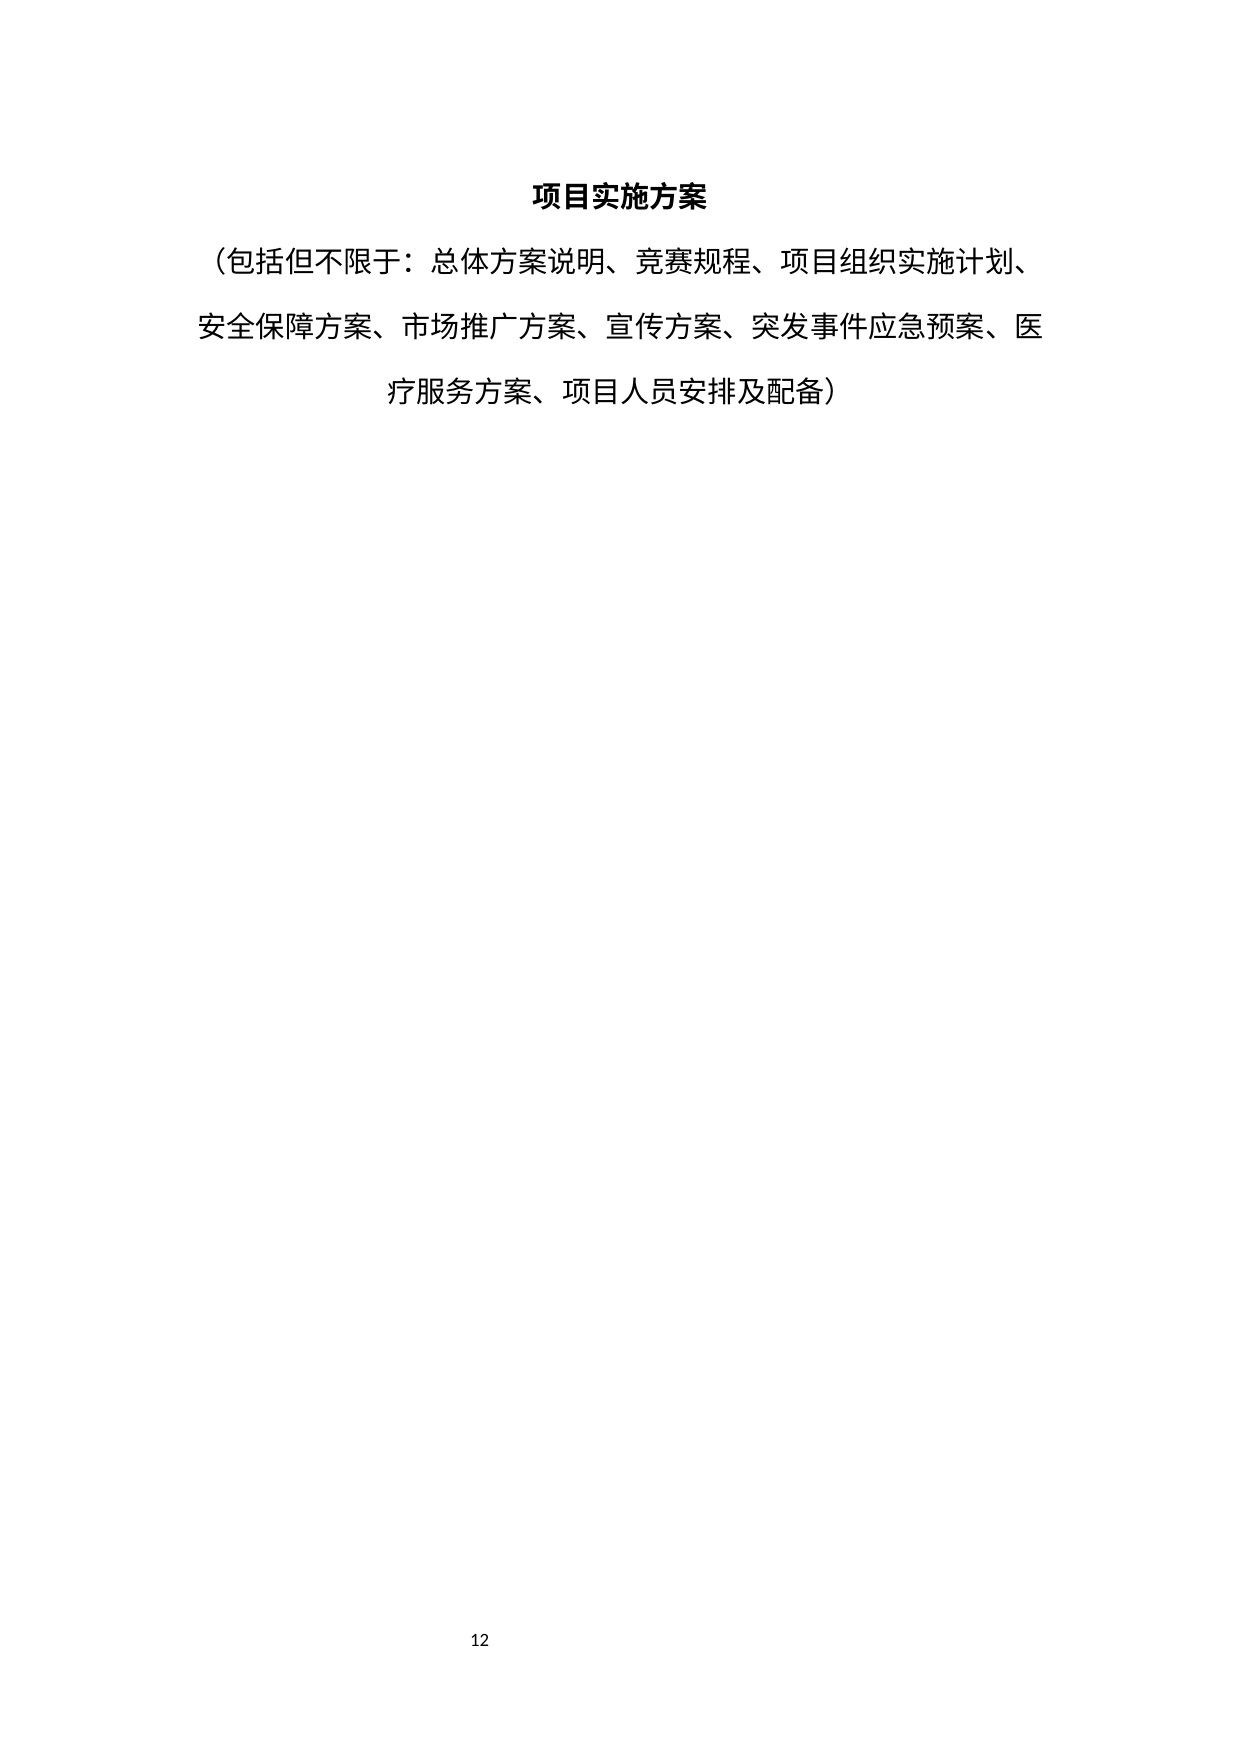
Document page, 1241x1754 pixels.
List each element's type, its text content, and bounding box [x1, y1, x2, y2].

text （包括但不限于：总体方案说明、竞赛规程、项目组织实施计划、安全保障方案、市场推广方案、宣传方案、突发事件应急预案、医疗服务方案、项目人员安排及配备） [187, 227, 1053, 422]
text 项目实施方案 [187, 162, 1053, 227]
